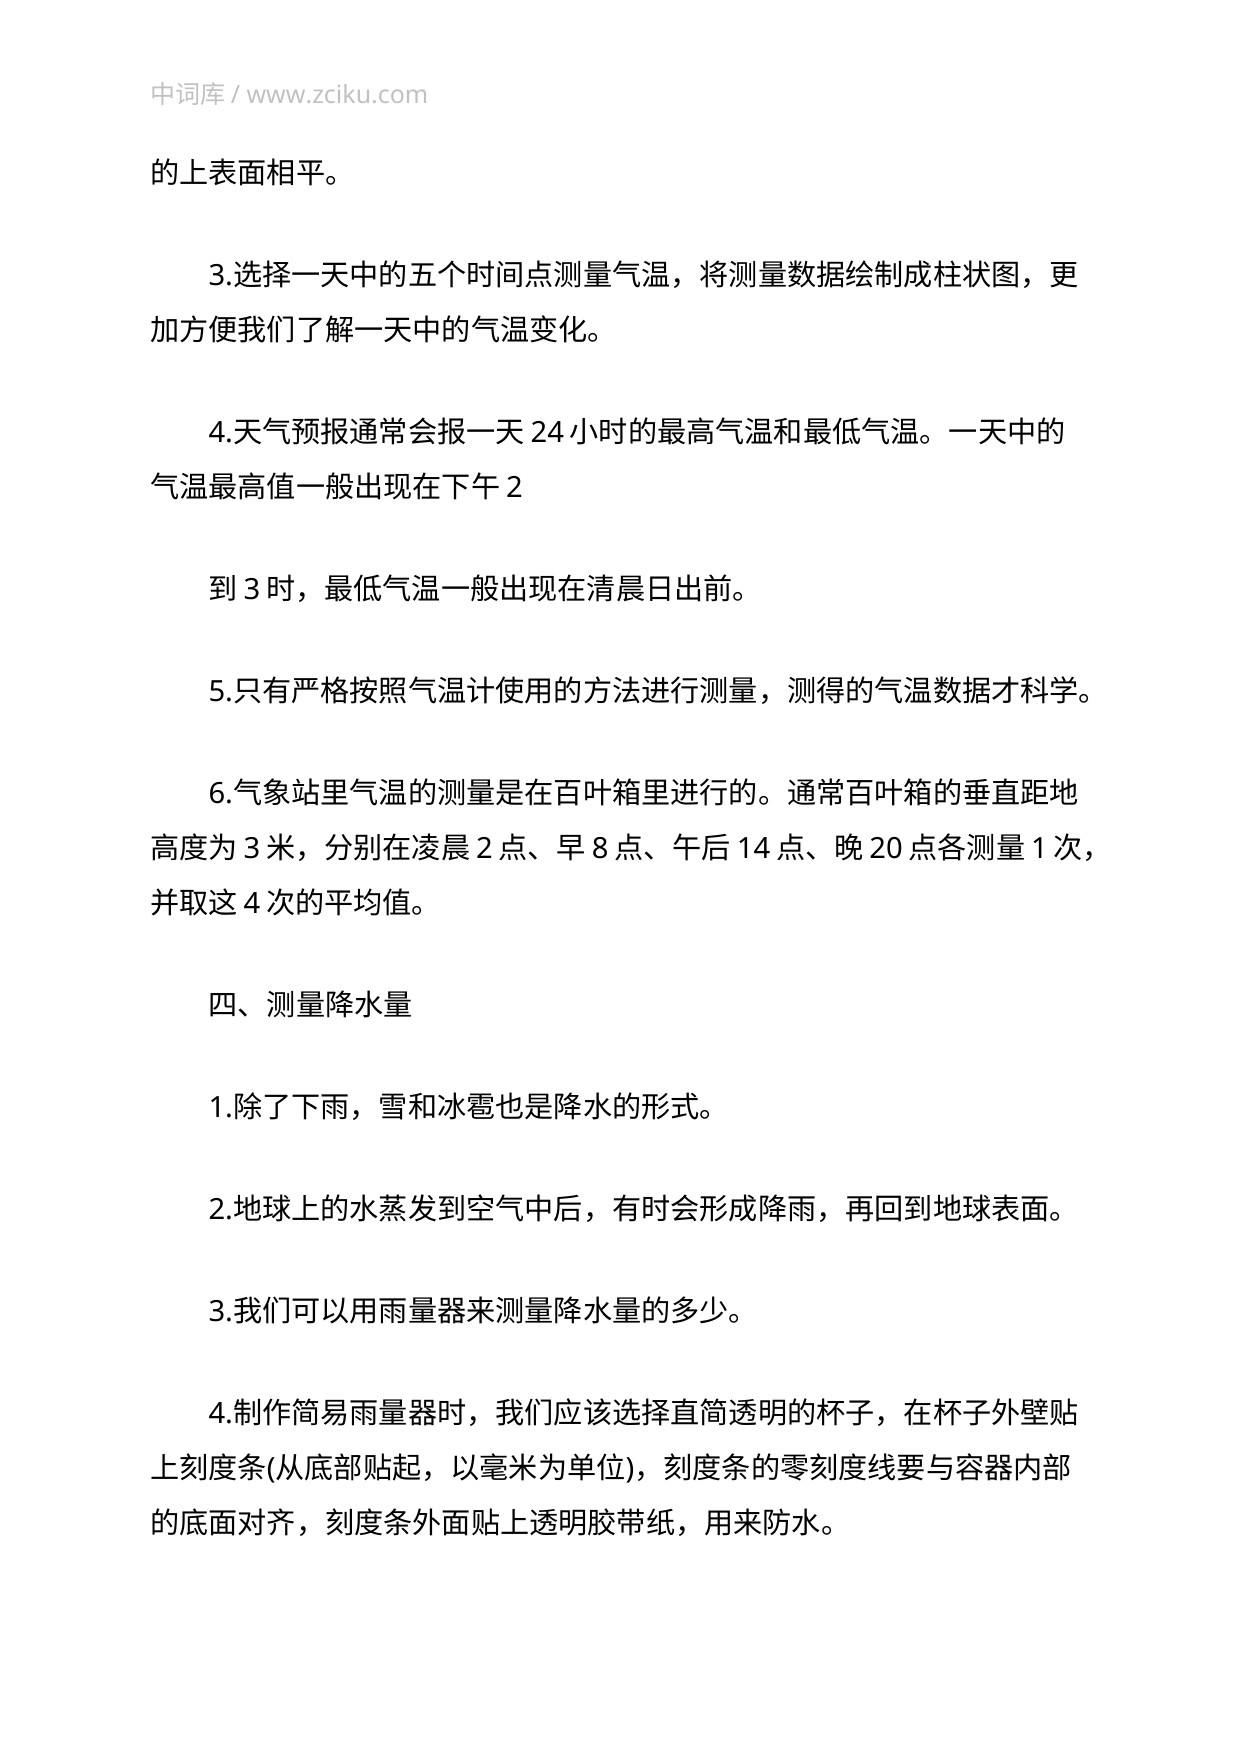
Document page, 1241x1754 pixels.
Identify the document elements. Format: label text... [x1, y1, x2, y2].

text 5.只有严格按照气温计使用的方法进行测量，测得的气温数据才科学。 [150, 667, 1090, 710]
text 到3时，最低气温一般出现在清晨日出前。 [150, 566, 1090, 608]
text 1.除了下雨，雪和冰雹也是降水的形式。 [150, 1083, 1090, 1126]
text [150, 150, 1090, 192]
text 4.天气预报通常会报一天24小时的最高气温和最低气温。一天中的气温最高值一般出现在下午2 [150, 408, 1090, 506]
text 4.制作简易雨量器时，我们应该选择直简透明的杯子，在杯子外壁贴上刻度条(从底部贴起，以毫米为单位)，刻度条的零刻度线要与容器内部的底面对齐，刻度条外面贴上透明胶带纸，用来防水。 [150, 1389, 1090, 1541]
text 3.我们可以用雨量器来测量降水量的多少。 [150, 1287, 1090, 1329]
text 3.选择一天中的五个时间点测量气温，将测量数据绘制成柱状图，更加方便我们了解一天中的气温变化。 [150, 252, 1090, 349]
text 6.气象站里气温的测量是在百叶箱里进行的。通常百叶箱的垂直距地高度为3米，分别在凌晨2点、早8点、午后14点、晚20点各测量1次，并取这4次的平均值。 [150, 769, 1090, 922]
text 2.地球上的水蒸发到空气中后，有时会形成降雨，再回到地球表面。 [150, 1185, 1090, 1228]
text 四、测量降水量 [150, 981, 1090, 1024]
